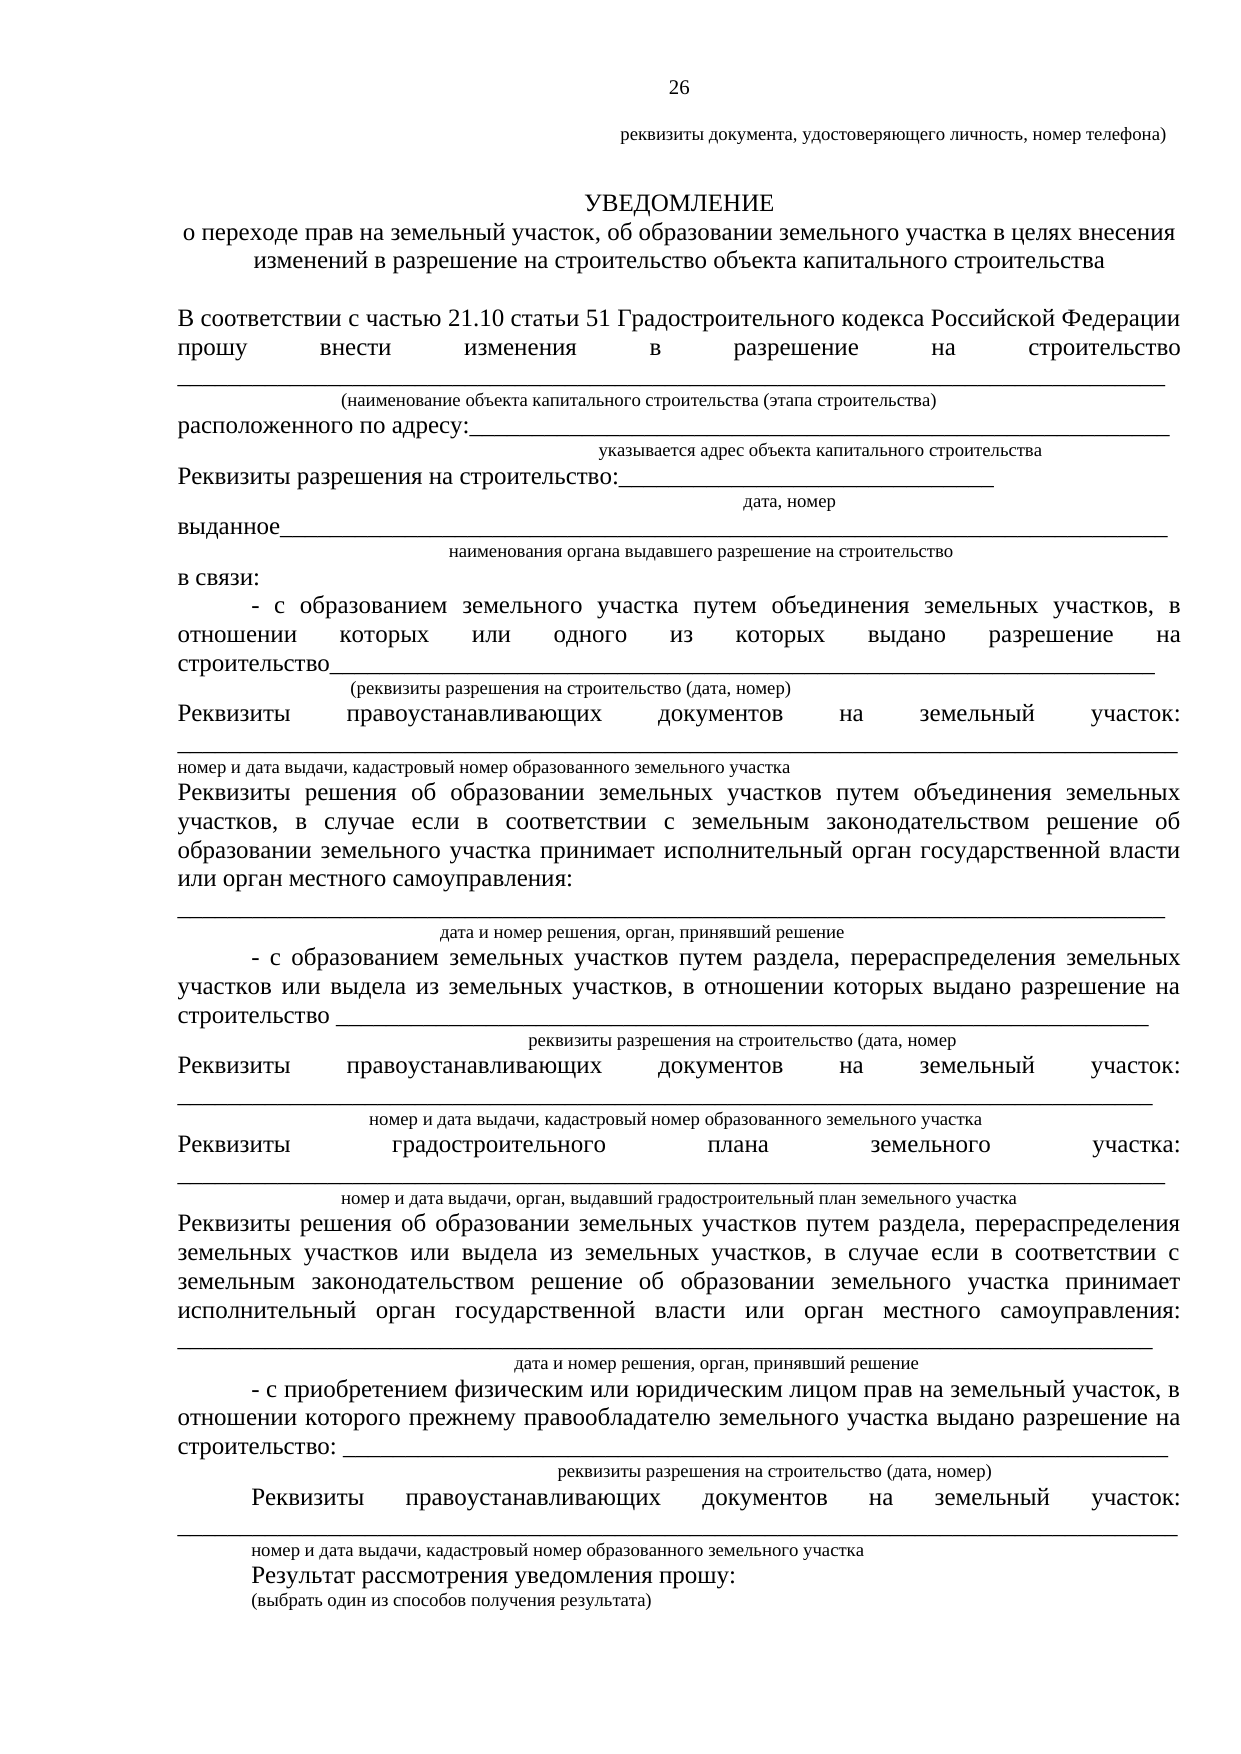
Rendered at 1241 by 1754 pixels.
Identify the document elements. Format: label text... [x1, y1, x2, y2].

text (реквизиты разрешения на строительство (дата, номер) [177, 677, 1181, 698]
text реквизиты документа, удостоверяющего личность, номер телефона) [620, 123, 1181, 145]
text номер и дата выдачи, кадастровый номер образованного земельного участка [177, 1108, 1181, 1129]
text в связи: [177, 562, 1181, 590]
text расположенного по адресу:________________________________________________________ [177, 411, 1181, 439]
text В соответствии с частью 21.10 статьи 51 Градостроительного кодекса Российской Федерации прошу внести изменения в разрешение на строительство _______________________________________________________________________________ [177, 303, 1181, 389]
text (выбрать один из способов получения результата) [177, 1589, 1181, 1611]
text номер и дата выдачи, орган, выдавший градостроительный план земельного участка [177, 1187, 1181, 1208]
text Реквизиты правоустанавливающих документов на земельный участок: ________________________________________________________________________________ [177, 698, 1181, 756]
text дата, номер [177, 490, 1181, 511]
text Реквизиты решения об образовании земельных участков путем раздела, перераспределения земельных участков или выдела из земельных участков, в случае если в соответствии с земельным законодательством решение об образовании земельного участка принимает исполнительный орган государственной власти или орган местного самоуправления: ______________________________________________________________________________ [177, 1208, 1181, 1352]
text реквизиты разрешения на строительство (дата, номер) [177, 1460, 1181, 1482]
text дата и номер решения, орган, принявший решение [177, 1352, 1181, 1374]
text наименования органа выдавшего разрешение на строительство [177, 540, 1181, 562]
text - с образованием земельных участков путем раздела, перераспределения земельных участков или выдела из земельных участков, в отношении которых выдано разрешение на строительство _________________________________________________________________ [177, 942, 1181, 1029]
text - с образованием земельного участка путем объединения земельных участков, в отношении которых или одного из которых выдано разрешение на строительство__________________________________________________________________ [177, 590, 1181, 677]
text Реквизиты разрешения на строительство:______________________________ [177, 461, 1181, 490]
text - с приобретением физическим или юридическим лицом прав на земельный участок, в отношении которого прежнему правообладателю земельного участка выдано разрешение на строительство: __________________________________________________________________ [177, 1374, 1181, 1460]
text номер и дата выдачи, кадастровый номер образованного земельного участка [177, 1539, 1181, 1561]
text Реквизиты правоустанавливающих документов на земельный участок: ______________________________________________________________________________ [177, 1050, 1181, 1108]
text Результат рассмотрения уведомления прошу: [177, 1561, 1181, 1589]
text Реквизиты градостроительного плана земельного участка: _______________________________________________________________________________ [177, 1129, 1181, 1187]
text указывается адрес объекта капитального строительства [177, 439, 1181, 461]
text (наименование объекта капитального строительства (этапа строительства) [177, 389, 1181, 411]
text УВЕДОМЛЕНИЕ [177, 188, 1181, 217]
text реквизиты разрешения на строительство (дата, номер [177, 1029, 1181, 1050]
text выданное_______________________________________________________________________ [177, 511, 1181, 540]
text номер и дата выдачи, кадастровый номер образованного земельного участка [177, 756, 1181, 777]
text _______________________________________________________________________________ [177, 892, 1181, 921]
text дата и номер решения, орган, принявший решение [177, 921, 1181, 942]
text о переходе прав на земельный участок, об образовании земельного участка в целях внесения изменений в разрешение на строительство объекта капитального строительства [177, 217, 1181, 274]
text Реквизиты правоустанавливающих документов на земельный участок: ________________________________________________________________________________ [177, 1482, 1181, 1539]
text Реквизиты решения об образовании земельных участков путем объединения земельных участков, в случае если в соответствии с земельным законодательством решение об образовании земельного участка принимает исполнительный орган государственной власти или орган местного самоуправления: [177, 777, 1181, 892]
